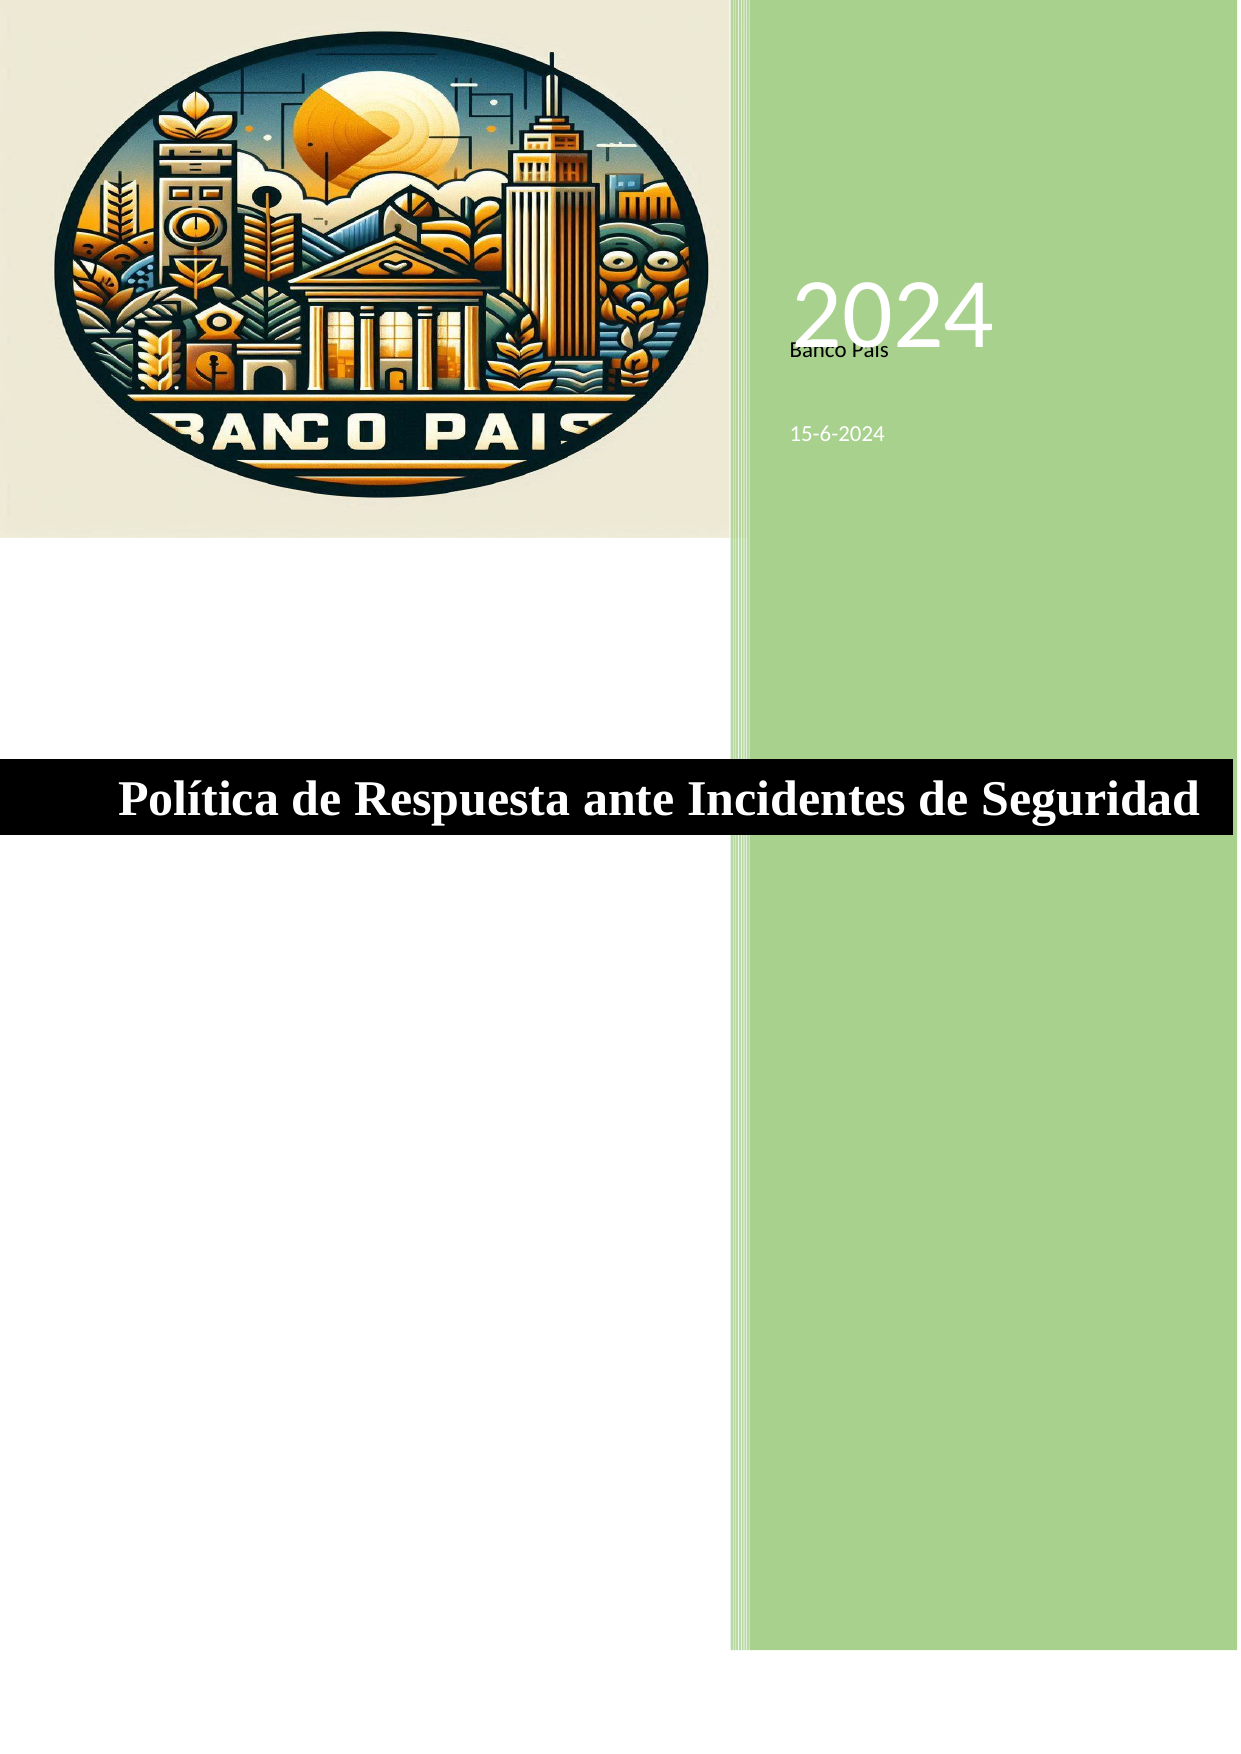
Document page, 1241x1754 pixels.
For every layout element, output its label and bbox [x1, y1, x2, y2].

picture [0, 0, 729, 538]
